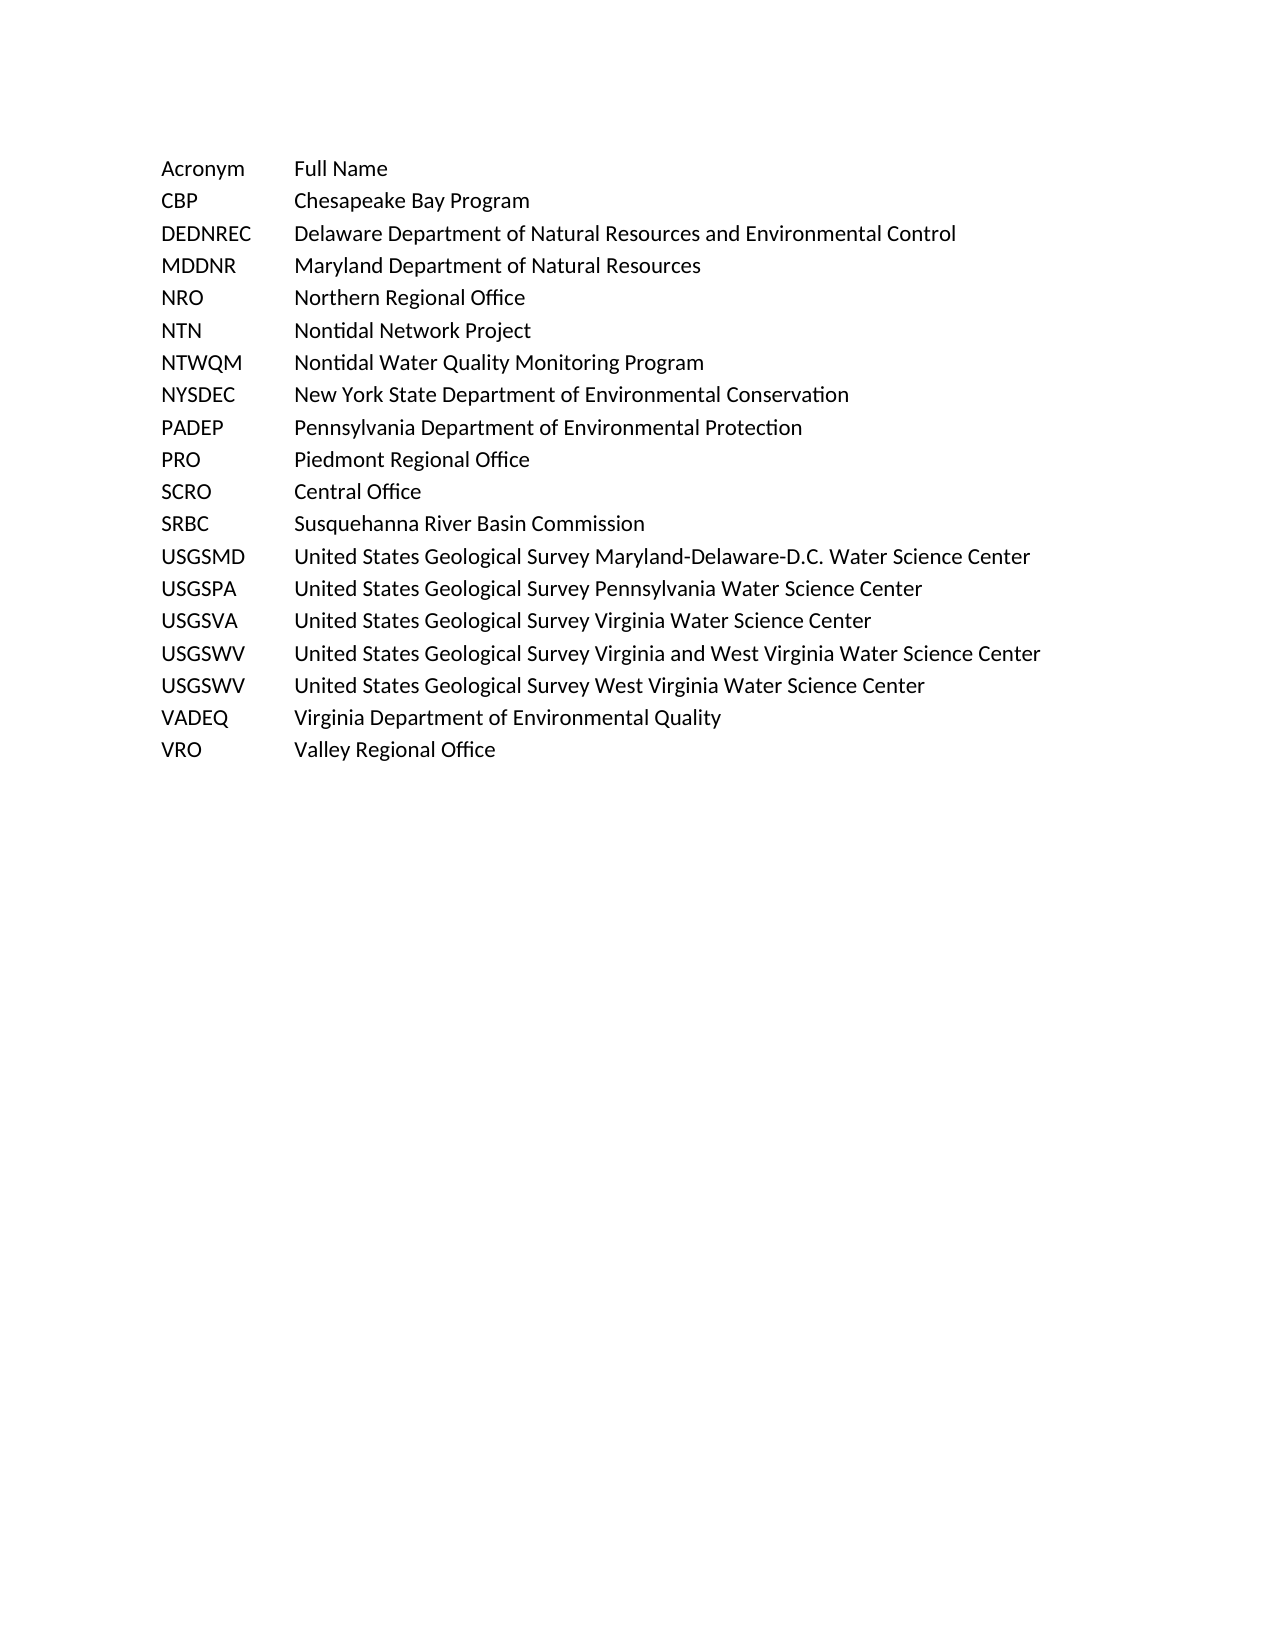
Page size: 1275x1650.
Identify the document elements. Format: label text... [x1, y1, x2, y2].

table_cell USGSWV [150, 667, 283, 699]
table_header Acronym [150, 150, 283, 182]
table_cell Susquehanna River Basin Commission [283, 505, 1179, 537]
table_cell SCRO [150, 473, 283, 505]
table_cell United States Geological Survey Virginia Water Science Center [283, 602, 1179, 634]
table_cell Delaware Department of Natural Resources and Environmental Control [283, 215, 1179, 247]
table_cell Chesapeake Bay Program [283, 182, 1179, 214]
table_cell USGSMD [150, 538, 283, 570]
table_cell MDDNR [150, 247, 283, 279]
table_cell USGSWV [150, 634, 283, 667]
table_cell DEDNREC [150, 215, 283, 247]
table_cell USGSPA [150, 570, 283, 602]
table_cell Maryland Department of Natural Resources [283, 247, 1179, 279]
table_cell United States Geological Survey Maryland-Delaware-D.C. Water Science Center [283, 538, 1179, 570]
table_cell Virginia Department of Environmental Quality [283, 699, 1179, 731]
table_cell United States Geological Survey Virginia and West Virginia Water Science Center [283, 634, 1179, 667]
table_cell PADEP [150, 408, 283, 441]
table_cell United States Geological Survey Pennsylvania Water Science Center [283, 570, 1179, 602]
table_cell VRO [150, 731, 283, 763]
table_cell VADEQ [150, 699, 283, 731]
table_cell Central Office [283, 473, 1179, 505]
table_cell Nontidal Network Project [283, 311, 1179, 344]
table_cell Valley Regional Office [283, 731, 1179, 763]
table_cell Pennsylvania Department of Environmental Protection [283, 408, 1179, 441]
table_cell Northern Regional Office [283, 279, 1179, 311]
table_cell NYSDEC [150, 376, 283, 408]
table_header Full Name [283, 150, 1179, 182]
table_cell PRO [150, 441, 283, 473]
table_cell NTN [150, 311, 283, 344]
table_cell United States Geological Survey West Virginia Water Science Center [283, 667, 1179, 699]
table_cell Nontidal Water Quality Monitoring Program [283, 344, 1179, 376]
table_cell NTWQM [150, 344, 283, 376]
table_cell SRBC [150, 505, 283, 537]
table_cell NRO [150, 279, 283, 311]
table_cell CBP [150, 182, 283, 214]
table_cell USGSVA [150, 602, 283, 634]
table_cell Piedmont Regional Office [283, 441, 1179, 473]
table_cell New York State Department of Environmental Conservation [283, 376, 1179, 408]
